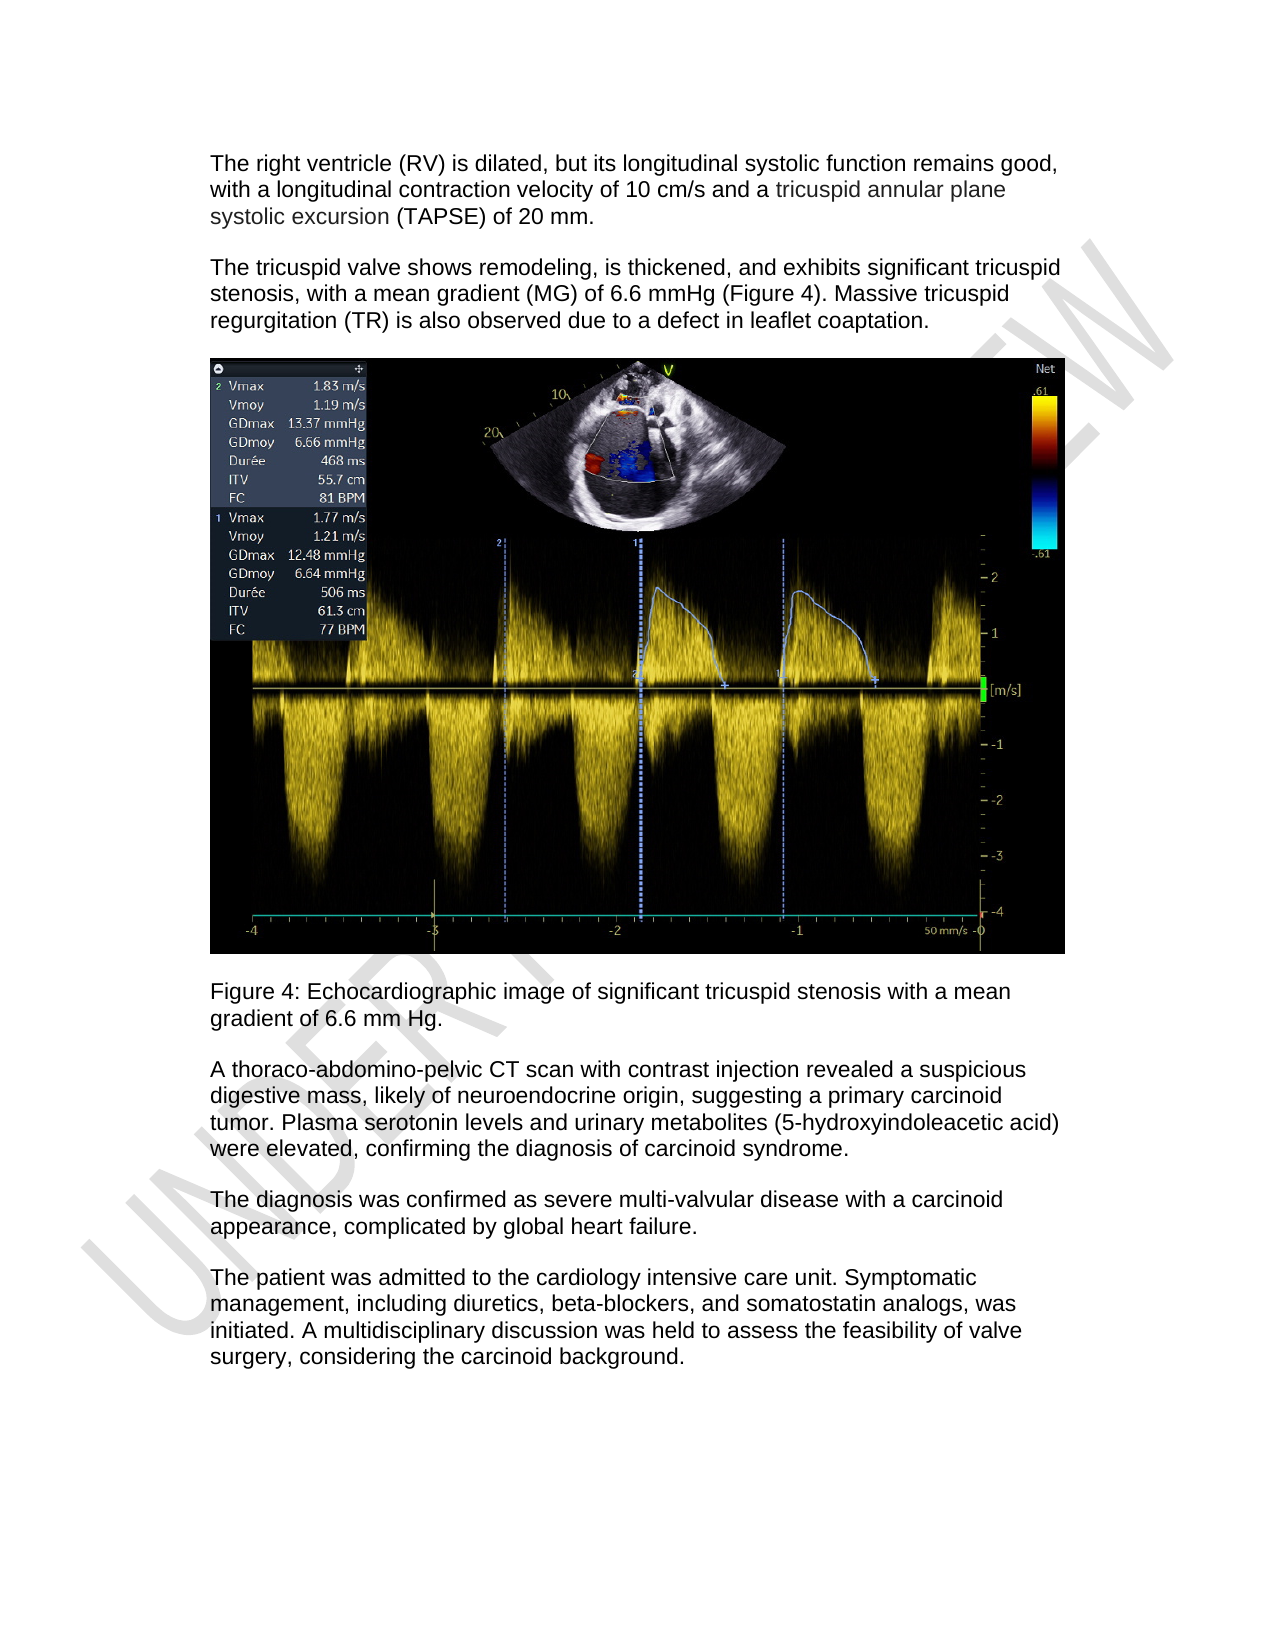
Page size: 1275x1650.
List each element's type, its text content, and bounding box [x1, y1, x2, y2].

text A thoraco-abdomino-pelvic CT scan with contrast injection revealed a suspicious digestive mass, likely of neuroendocrine origin, suggesting a primary carcinoid tumor. Plasma serotonin levels and urinary metabolites (5-hydroxyindoleacetic acid) were elevated, confirming the diagnosis of carcinoid syndrome. [210, 1056, 1065, 1161]
text The diagnosis was confirmed as severe multi-valvular disease with a carcinoid appearance, complicated by global heart failure. [210, 1186, 1065, 1239]
picture [210, 358, 1065, 954]
text Figure 4: Echocardiographic image of significant tricuspid stenosis with a mean gradient of 6.6 mm Hg. [210, 978, 1065, 1031]
text The patient was admitted to the cardiology intensive care unit. Symptomatic management, including diuretics, beta-blockers, and somatostatin analogs, was initiated. A multidisciplinary discussion was held to assess the feasibility of valve surgery, considering the carcinoid background. [210, 1264, 1065, 1369]
text The right ventricle (RV) is dilated, but its longitudinal systolic function remains good, with a longitudinal contraction velocity of 10 cm/s and a tricuspid annular plane systolic excursion (TAPSE) of 20 mm. [210, 150, 1065, 229]
text The tricuspid valve shows remodeling, is thickened, and exhibits significant tricuspid stenosis, with a mean gradient (MG) of 6.6 mmHg (Figure 4). Massive tricuspid regurgitation (TR) is also observed due to a defect in leaflet coaptation. [210, 254, 1065, 333]
